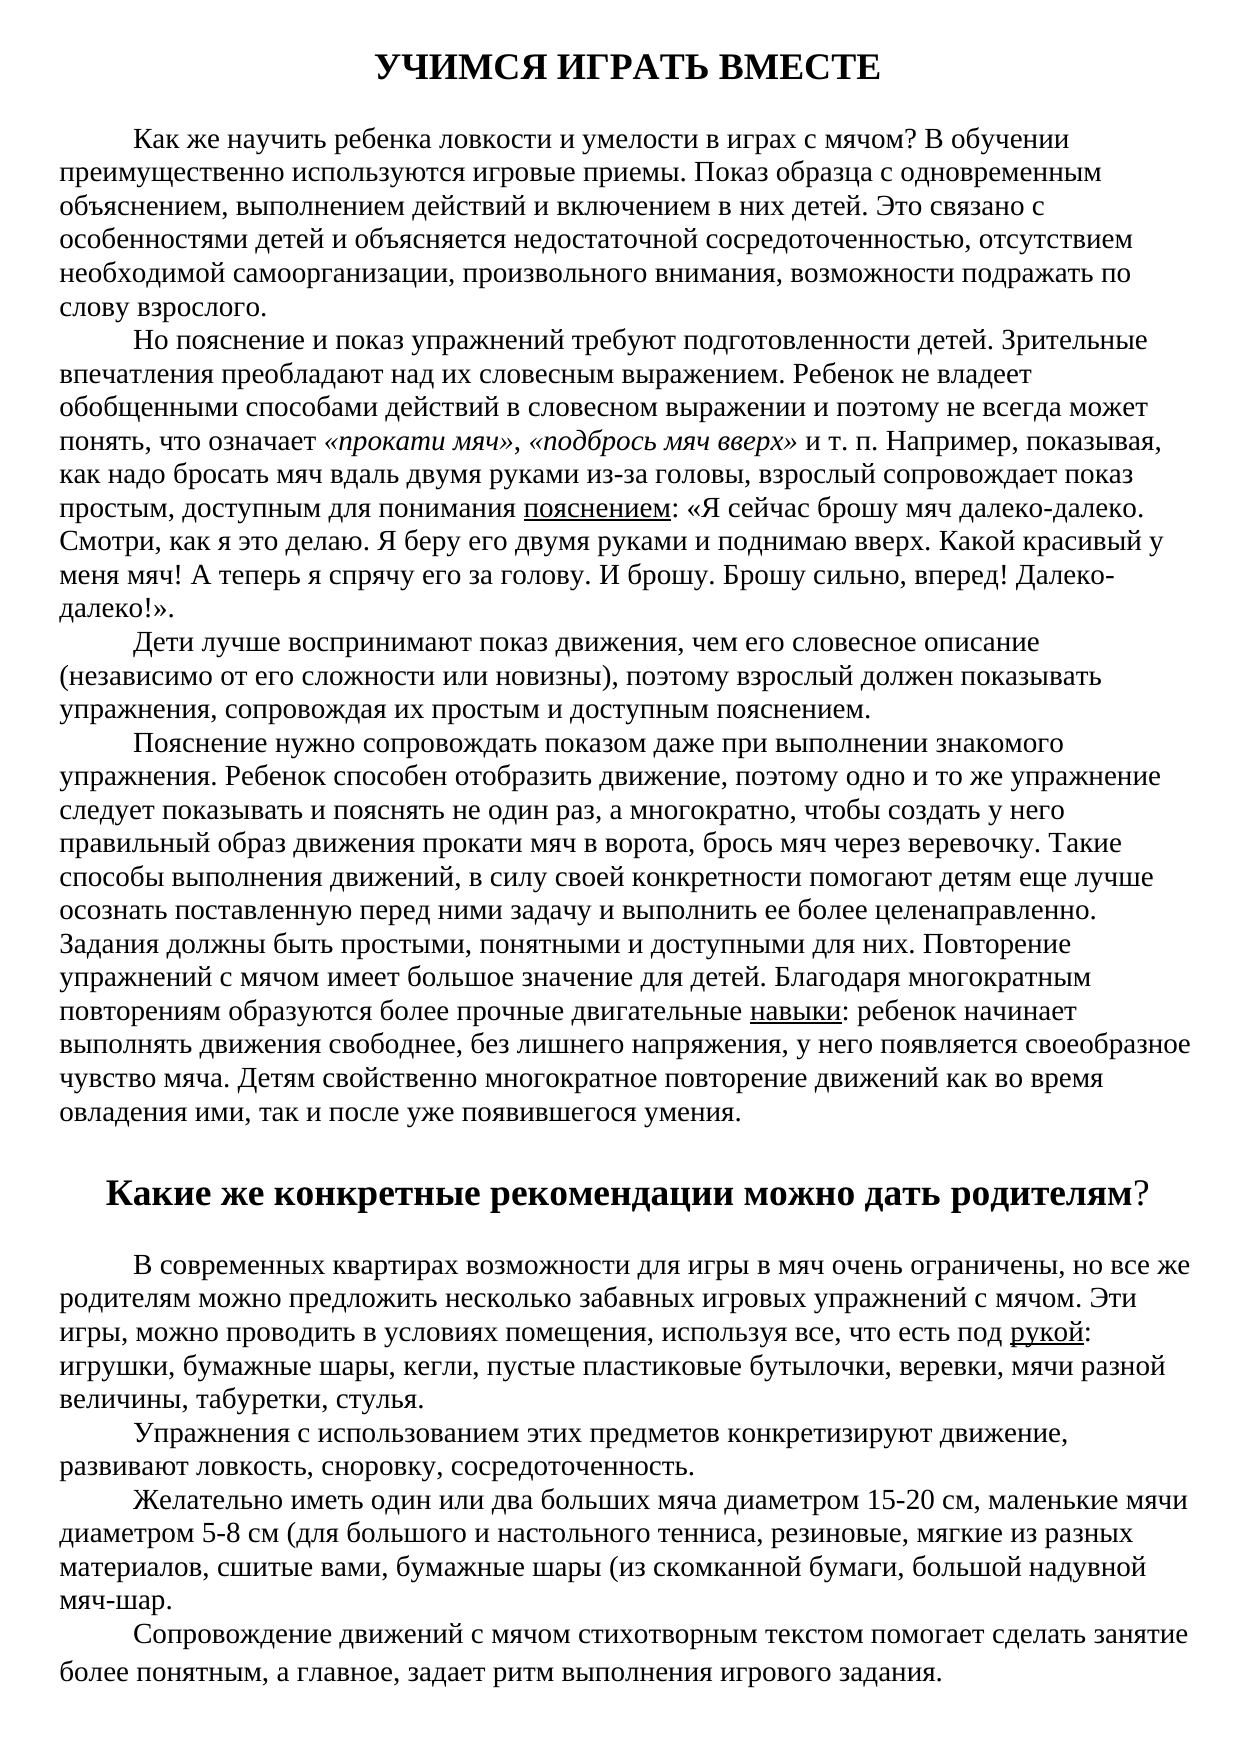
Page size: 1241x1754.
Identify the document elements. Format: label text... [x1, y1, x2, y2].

text Дети лучше воспринимают показ движения, чем его словесное описание (независимо от его сложности или новизны), поэтому взрослый должен показывать упражнения, сопровождая их простым и доступным пояснением. [59, 624, 1196, 725]
text Упражнения с использованием этих предметов конкретизируют движение, развивают ловкость, сноровку, сосредоточенность. [59, 1415, 1196, 1482]
text Желательно иметь один или два больших мяча диаметром 15-20 см, маленькие мячи диаметром 5-8 см (для большого и настольного тенниса, резиновые, мягкие из разных материалов, сшитые вами, бумажные шары (из скомканной бумаги, большой надувной мяч-шар. [59, 1482, 1196, 1616]
text Как же научить ребенка ловкости и умелости в играх с мячом? В обучении преимущественно используются игровые приемы. Показ образца с одновременным объяснением, выполнением действий и включением в них детей. Это связано с особенностями детей и объясняется недостаточной сосредоточенностью, отсутствием необходимой самоорганизации, произвольного внимания, возможности подражать по слову взрослого. [59, 121, 1196, 322]
text Пояснение нужно сопровождать показом даже при выполнении знакомого упражнения. Ребенок способен отобразить движение, поэтому одно и то же упражнение следует показывать и пояснять не один раз, а многократно, чтобы создать у него правильный образ движения прокати мяч в ворота, брось мяч через веревочку. Такие способы выполнения движений, в силу своей конкретности помогают детям еще лучше осознать поставленную перед ними задачу и выполнить ее более целенаправленно. Задания должны быть простыми, понятными и доступными для них. Повторение упражнений с мячом имеет большое значение для детей. Благодаря многократным повторениям образуются более прочные двигательные навыки: ребенок начинает выполнять движения свободнее, без лишнего напряжения, у него появляется своеобразное чувство мяча. Детям свойственно многократное повторение движений как во время овладения ими, так и после уже появившегося умения. [59, 725, 1196, 1127]
text УЧИМСЯ ИГРАТЬ ВМЕСТЕ [59, 44, 1196, 87]
text Какие же конкретные рекомендации можно дать родителям? [59, 1170, 1196, 1213]
text Но пояснение и показ упражнений требуют подготовленности детей. Зрительные впечатления преобладают над их словесным выражением. Ребенок не владеет обобщенными способами действий в словесном выражении и поэтому не всегда может понять, что означает «прокати мяч», «подбрось мяч вверх» и т. п. Например, показывая, как надо бросать мяч вдаль двумя руками из-за головы, взрослый сопровождает показ простым, доступным для понимания пояснением: «Я сейчас брошу мяч далеко-далеко. Смотри, как я это делаю. Я беру его двумя руками и поднимаю вверх. Какой красивый у меня мяч! А теперь я спрячу его за голову. И брошу. Брошу сильно, вперед! Далеко-далеко!». [59, 322, 1196, 624]
text Сопровождение движений с мячом стихотворным текстом помогает сделать занятие более понятным, а главное, задает ритм выполнения игрового задания. [59, 1616, 1196, 1688]
text В современных квартирах возможности для игры в мяч очень ограничены, но все же родителям можно предложить несколько забавных игровых упражнений с мячом. Эти игры, можно проводить в условиях помещения, используя все, что есть под рукой: игрушки, бумажные шары, кегли, пустые пластиковые бутылочки, веревки, мячи разной величины, табуретки, стулья. [59, 1247, 1196, 1415]
